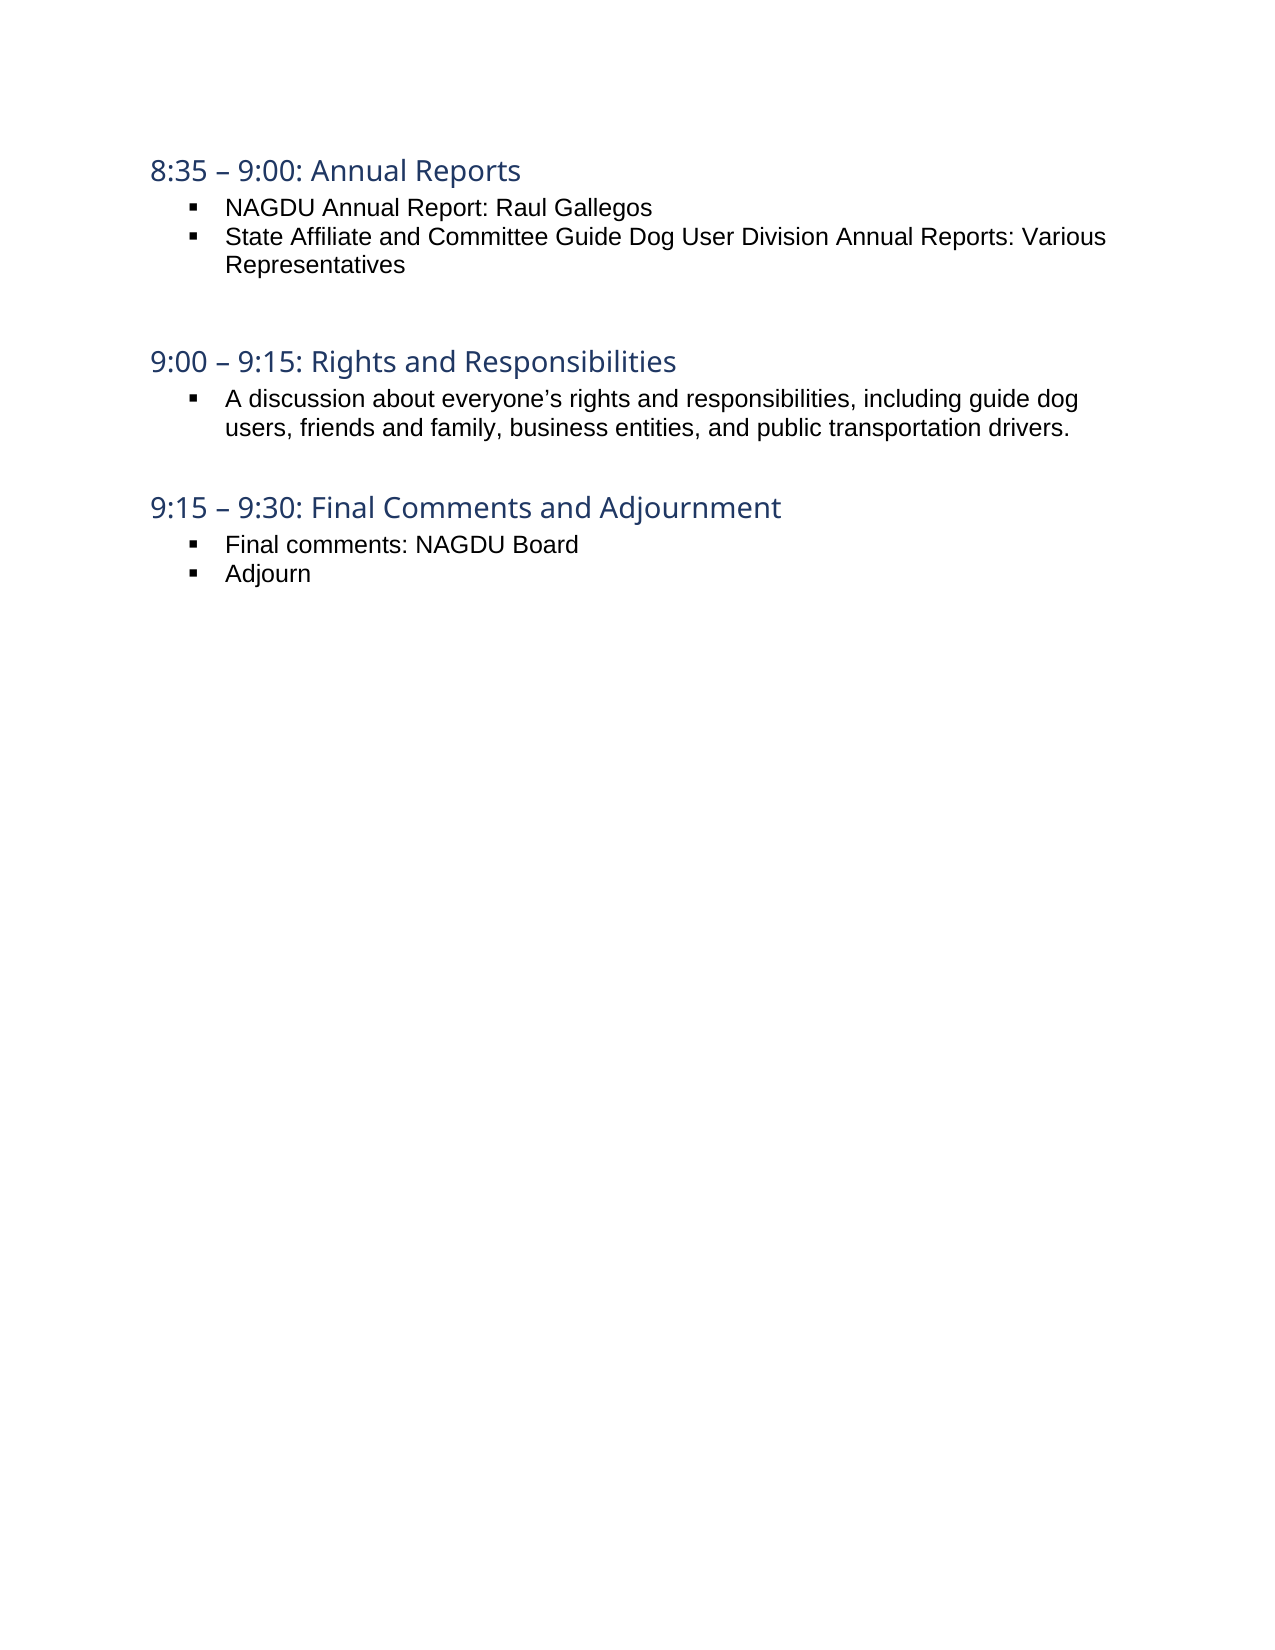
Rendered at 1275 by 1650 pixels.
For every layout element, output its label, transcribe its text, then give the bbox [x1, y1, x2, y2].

list A discussion about everyone’s rights and responsibilities, including guide dog users, friends and family, business entities, and public transportation drivers. [187, 384, 1125, 442]
list NAGDU Annual Report: Raul Gallegos [187, 193, 1125, 222]
subtitle 9:15 – 9:30: Final Comments and Adjournment [150, 487, 1125, 527]
list State Affiliate and Committee Guide Dog User Division Annual Reports: Various Representatives [187, 222, 1125, 279]
subtitle 9:00 – 9:15: Rights and Responsibilities [150, 341, 1125, 381]
subtitle 8:35 – 9:00: Annual Reports [150, 150, 1125, 190]
list Adjourn [187, 559, 1125, 588]
list Final comments: NAGDU Board [187, 530, 1125, 559]
